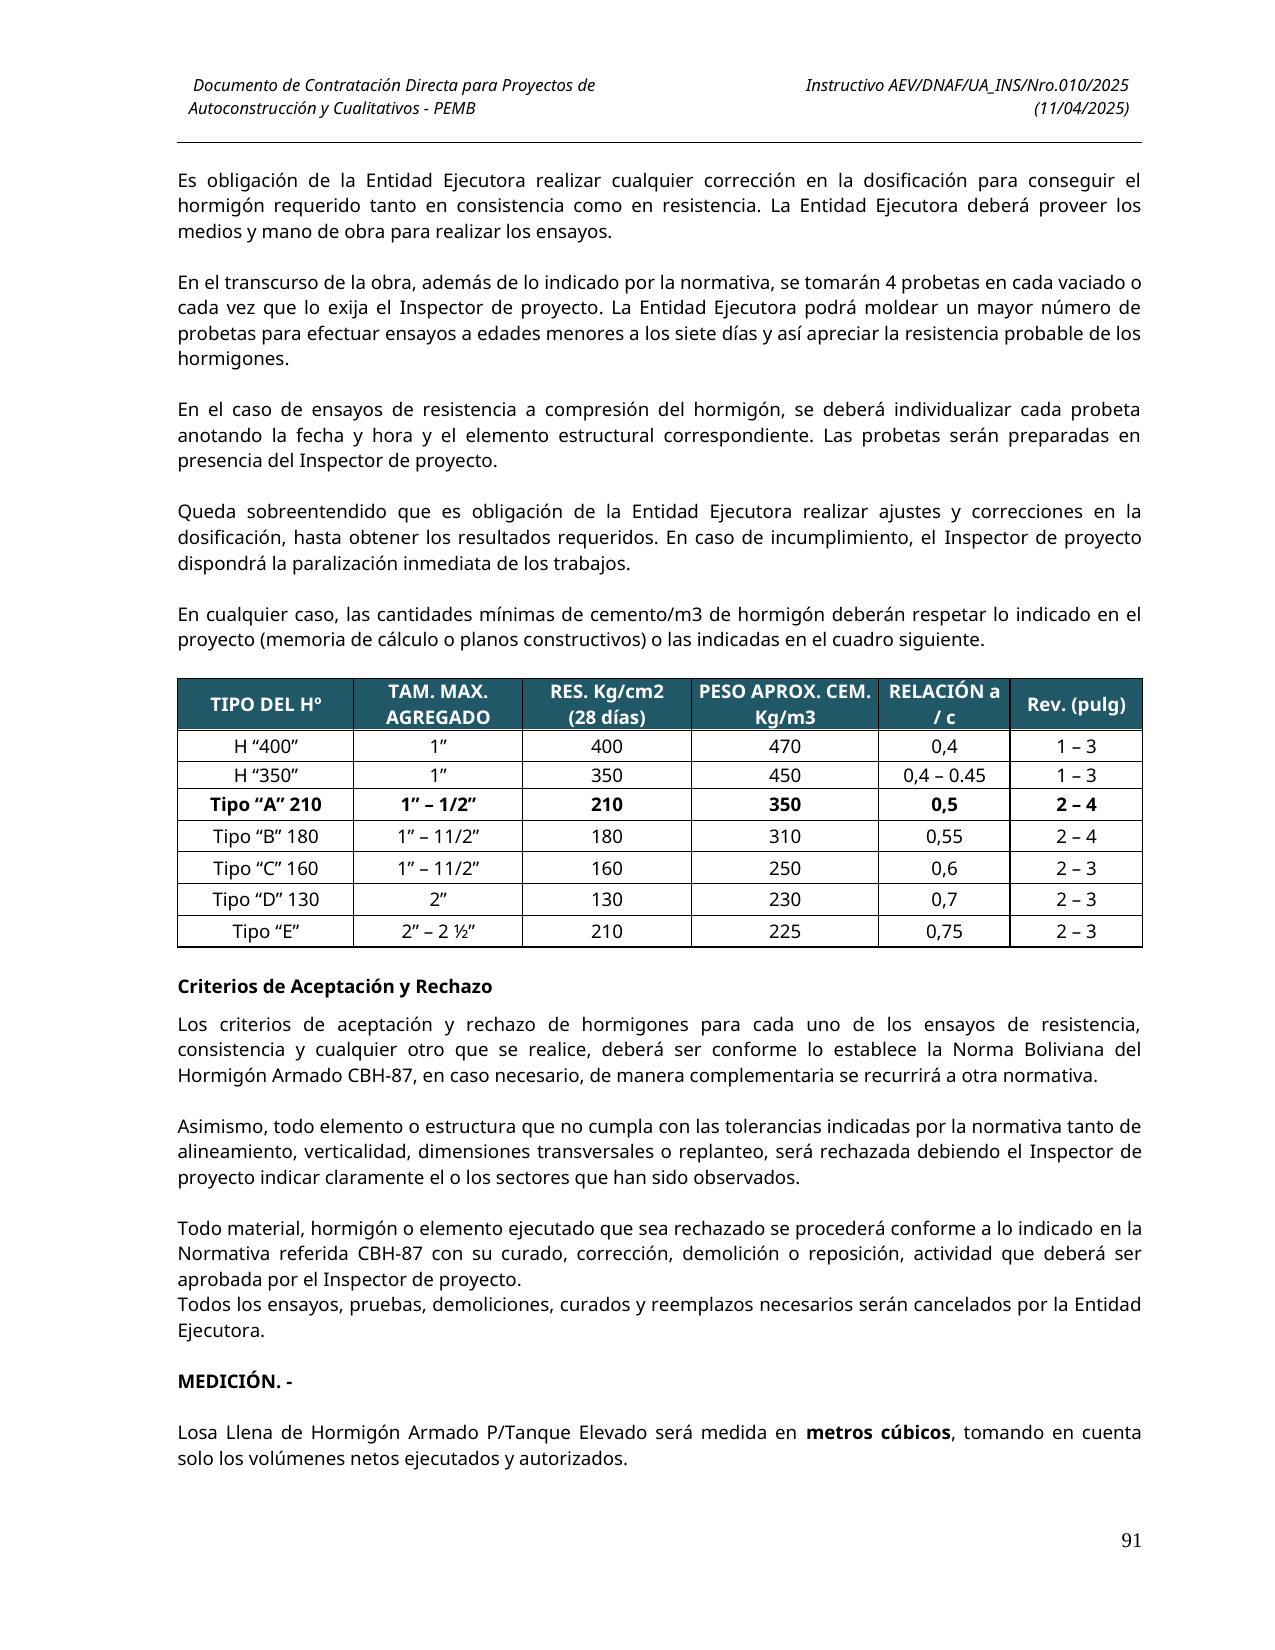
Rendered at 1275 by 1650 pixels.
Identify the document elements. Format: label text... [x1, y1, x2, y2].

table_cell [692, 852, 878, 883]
text En el transcurso de la obra, además de lo indicado por la normativa, se tomarán 4 probetas en cada vaciado o cada vez que lo exija el Inspector de proyecto. La Entidad Ejecutora podrá moldear un mayor número de probetas para efectuar ensayos a edades menores a los siete días y así apreciar la resistencia probable de los hormigones. [177, 269, 1142, 371]
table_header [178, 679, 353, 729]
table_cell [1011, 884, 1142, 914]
text MEDICIÓN. - [177, 1368, 1142, 1394]
text Queda sobreentendido que es obligación de la Entidad Ejecutora realizar ajustes y correcciones en la dosificación, hasta obtener los resultados requeridos. En caso de incumplimiento, el Inspector de proyecto dispondrá la paralización inmediata de los trabajos. [177, 499, 1142, 575]
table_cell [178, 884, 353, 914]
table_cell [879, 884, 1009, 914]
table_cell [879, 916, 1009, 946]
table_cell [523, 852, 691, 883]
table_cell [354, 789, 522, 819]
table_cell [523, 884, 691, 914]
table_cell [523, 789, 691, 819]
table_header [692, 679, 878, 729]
text Criterios de Aceptación y Rechazo [177, 973, 1142, 998]
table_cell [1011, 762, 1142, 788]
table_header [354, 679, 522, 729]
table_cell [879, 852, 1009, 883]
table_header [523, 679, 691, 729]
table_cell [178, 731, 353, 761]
text Todo material, hormigón o elemento ejecutado que sea rechazado se procederá conforme a lo indicado en la Normativa referida CBH-87 con su curado, corrección, demolición o reposición, actividad que deberá ser aprobada por el Inspector de proyecto. [177, 1215, 1142, 1292]
text En cualquier caso, las cantidades mínimas de cemento/m3 de hormigón deberán respetar lo indicado en el proyecto (memoria de cálculo o planos constructivos) o las indicadas en el cuadro siguiente. [177, 601, 1142, 652]
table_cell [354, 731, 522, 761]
text Todos los ensayos, pruebas, demoliciones, curados y reemplazos necesarios serán cancelados por la Entidad Ejecutora. [177, 1292, 1142, 1343]
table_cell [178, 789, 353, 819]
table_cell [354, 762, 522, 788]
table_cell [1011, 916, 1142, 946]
text Losa Llena de Hormigón Armado P/Tanque Elevado será medida en metros cúbicos, tomando en cuenta solo los volúmenes netos ejecutados y autorizados. [177, 1419, 1142, 1470]
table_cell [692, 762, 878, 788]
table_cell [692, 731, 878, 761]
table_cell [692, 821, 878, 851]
text Los criterios de aceptación y rechazo de hormigones para cada uno de los ensayos de resistencia, consistencia y cualquier otro que se realice, deberá ser conforme lo establece la Norma Boliviana del Hormigón Armado CBH-87, en caso necesario, de manera complementaria se recurrirá a otra normativa. [177, 1011, 1142, 1087]
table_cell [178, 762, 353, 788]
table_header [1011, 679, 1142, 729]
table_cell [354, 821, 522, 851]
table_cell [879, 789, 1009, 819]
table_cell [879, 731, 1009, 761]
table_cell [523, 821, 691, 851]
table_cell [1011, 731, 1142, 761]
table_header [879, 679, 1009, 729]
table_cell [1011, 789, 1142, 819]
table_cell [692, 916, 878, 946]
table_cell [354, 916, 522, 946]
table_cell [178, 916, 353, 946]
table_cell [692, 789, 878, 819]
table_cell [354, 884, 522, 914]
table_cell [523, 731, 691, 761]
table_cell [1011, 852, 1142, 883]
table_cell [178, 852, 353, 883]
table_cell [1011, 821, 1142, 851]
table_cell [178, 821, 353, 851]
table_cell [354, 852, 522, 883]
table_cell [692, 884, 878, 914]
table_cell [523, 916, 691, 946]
text En el caso de ensayos de resistencia a compresión del hormigón, se deberá individualizar cada probeta anotando la fecha y hora y el elemento estructural correspondiente. Las probetas serán preparadas en presencia del Inspector de proyecto. [177, 397, 1142, 473]
text Asimismo, todo elemento o estructura que no cumpla con las tolerancias indicadas por la normativa tanto de alineamiento, verticalidad, dimensiones transversales o replanteo, será rechazada debiendo el Inspector de proyecto indicar claramente el o los sectores que han sido observados. [177, 1113, 1142, 1189]
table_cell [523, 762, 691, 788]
text Es obligación de la Entidad Ejecutora realizar cualquier corrección en la dosificación para conseguir el hormigón requerido tanto en consistencia como en resistencia. La Entidad Ejecutora deberá proveer los medios y mano de obra para realizar los ensayos. [177, 167, 1142, 244]
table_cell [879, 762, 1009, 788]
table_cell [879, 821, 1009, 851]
